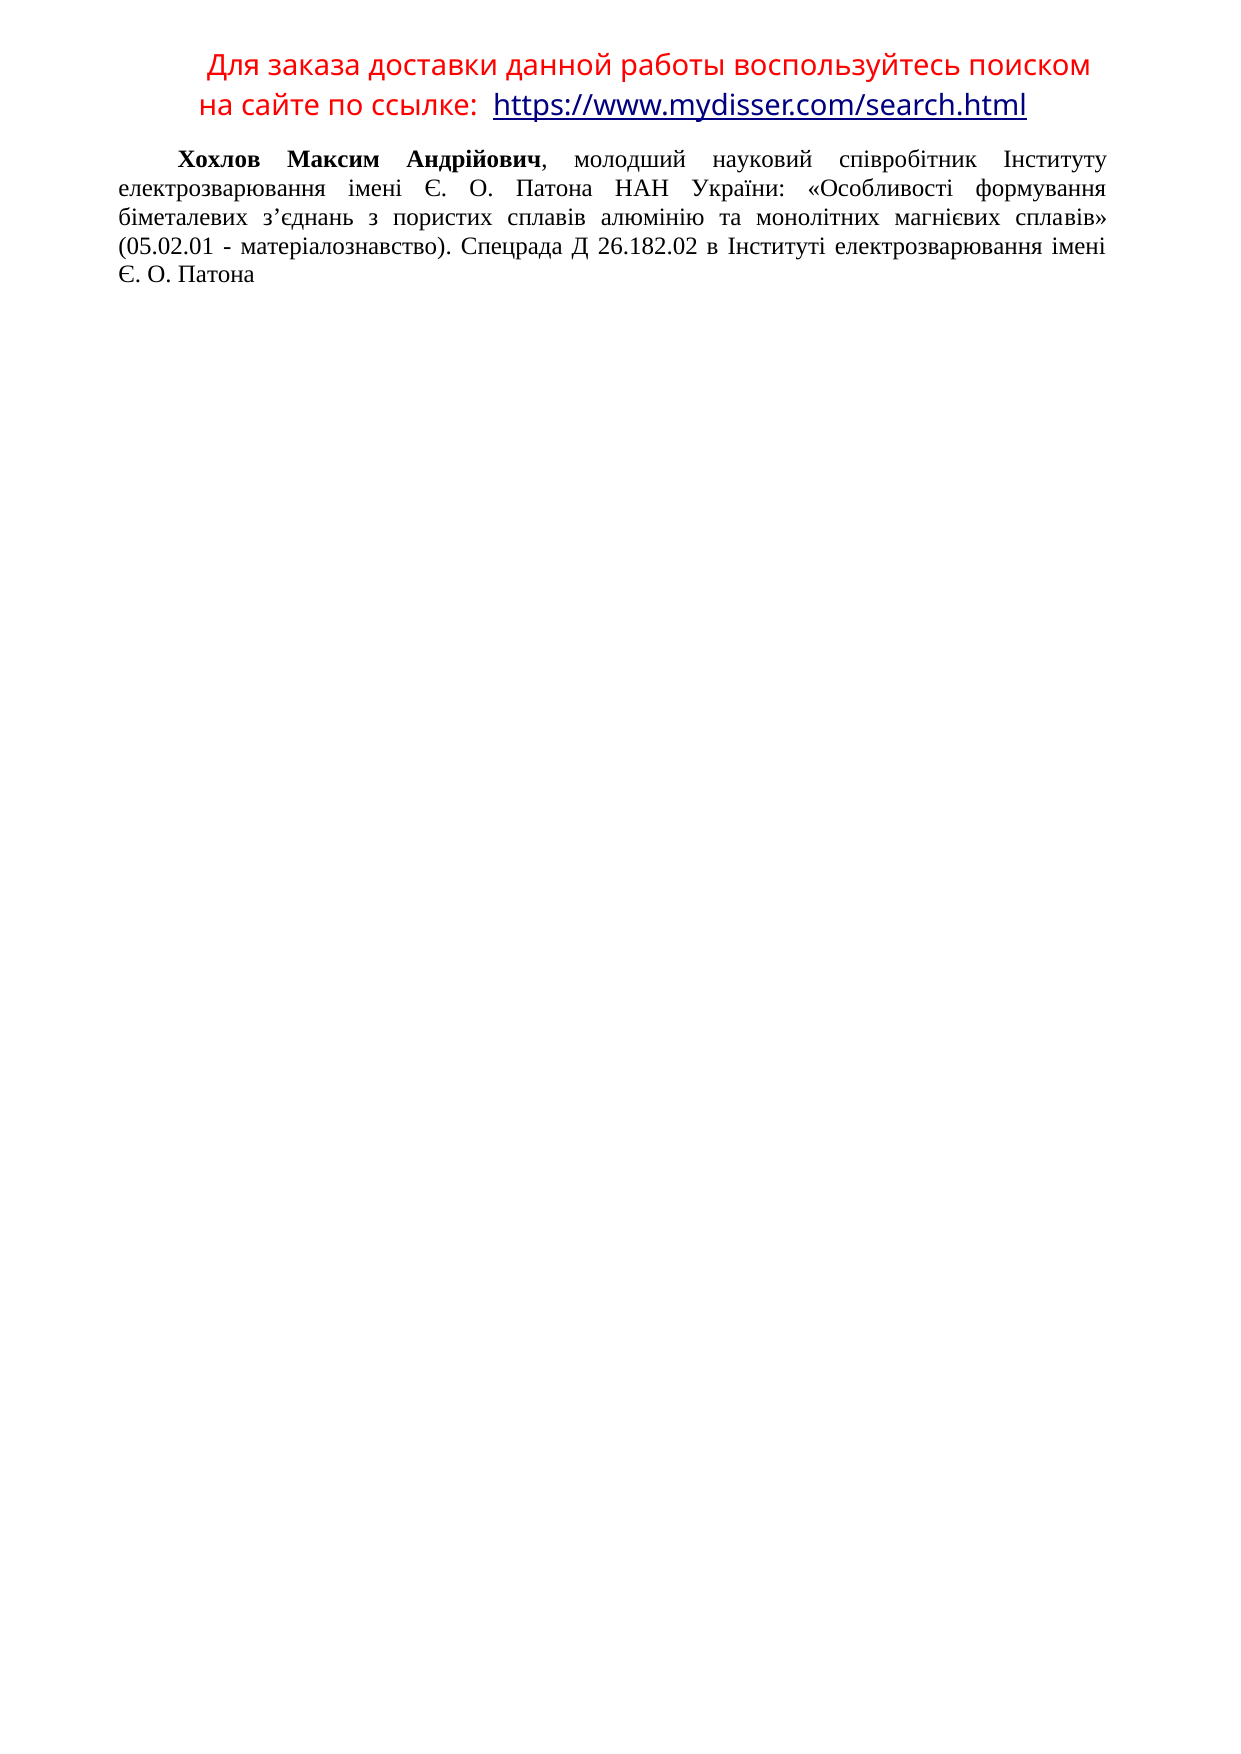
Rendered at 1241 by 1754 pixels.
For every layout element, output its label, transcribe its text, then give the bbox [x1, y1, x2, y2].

text Хохлов Максим Андрійович, молодший науковий співробітник Інституту електрозварювання імені Є. О. Патона НАН України: «Особливості формування біметалевих з’єднань з пористих сплавів алюмінію та монолітних магнієвих сплавів» (05.02.01 - матеріалознавство). Спецрада Д 26.182.02 в Інституті електрозварювання імені Є. О. Патона [118, 144, 1107, 288]
